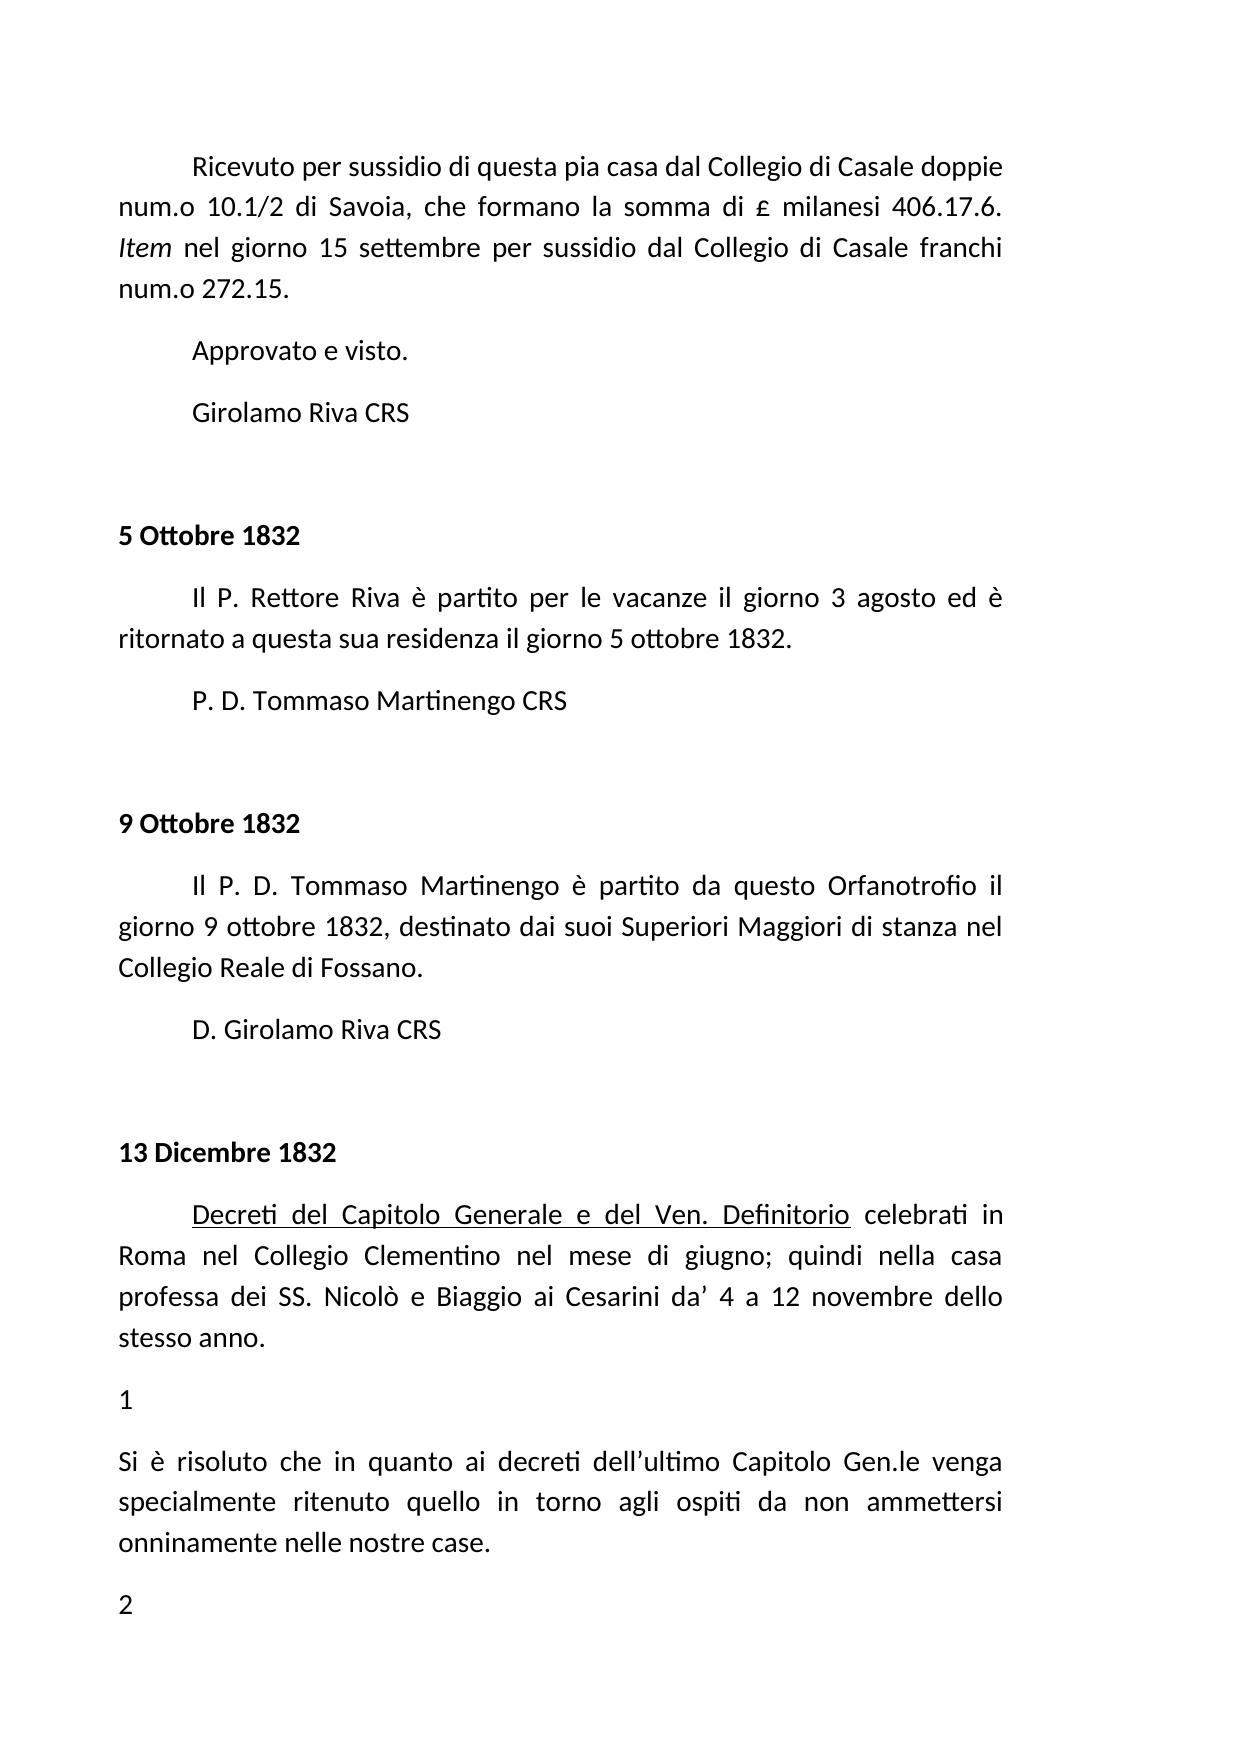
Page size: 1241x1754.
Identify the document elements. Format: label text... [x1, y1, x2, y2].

text 13 Dicembre 1832 [118, 1134, 1004, 1170]
text 2 [118, 1586, 1004, 1622]
text 9 Ottobre 1832 [118, 806, 1004, 841]
text 5 Ottobre 1832 [118, 517, 1004, 553]
text Approvato e visto. [118, 332, 1004, 368]
text D. Girolamo Riva CRS [118, 1011, 1004, 1047]
text Ricevuto per sussidio di questa pia casa dal Collegio di Casale doppie num.o 10.1/2 di Savoia, che formano la somma di £ milanesi 406.17.6. Item nel giorno 15 settembre per sussidio dal Collegio di Casale franchi num.o 272.15. [118, 148, 1004, 306]
text Girolamo Riva CRS [118, 394, 1004, 429]
text 1 [118, 1381, 1004, 1416]
text Decreti del Capitolo Generale e del Ven. Definitorio celebrati in Roma nel Collegio Clementino nel mese di giugno; quindi nella casa professa dei SS. Nicolò e Biaggio ai Cesarini da’ 4 a 12 novembre dello stesso anno. [118, 1196, 1004, 1355]
text P. D. Tommaso Martinengo CRS [118, 682, 1004, 718]
text Il P. D. Tommaso Martinengo è partito da questo Orfanotrofio il giorno 9 ottobre 1832, destinato dai suoi Superiori Maggiori di stanza nel Collegio Reale di Fossano. [118, 867, 1004, 985]
text Si è risoluto che in quanto ai decreti dell’ultimo Capitolo Gen.le venga specialmente ritenuto quello in torno agli ospiti da non ammettersi onninamente nelle nostre case. [118, 1443, 1004, 1560]
text Il P. Rettore Riva è partito per le vacanze il giorno 3 agosto ed è ritornato a questa sua residenza il giorno 5 ottobre 1832. [118, 579, 1004, 656]
